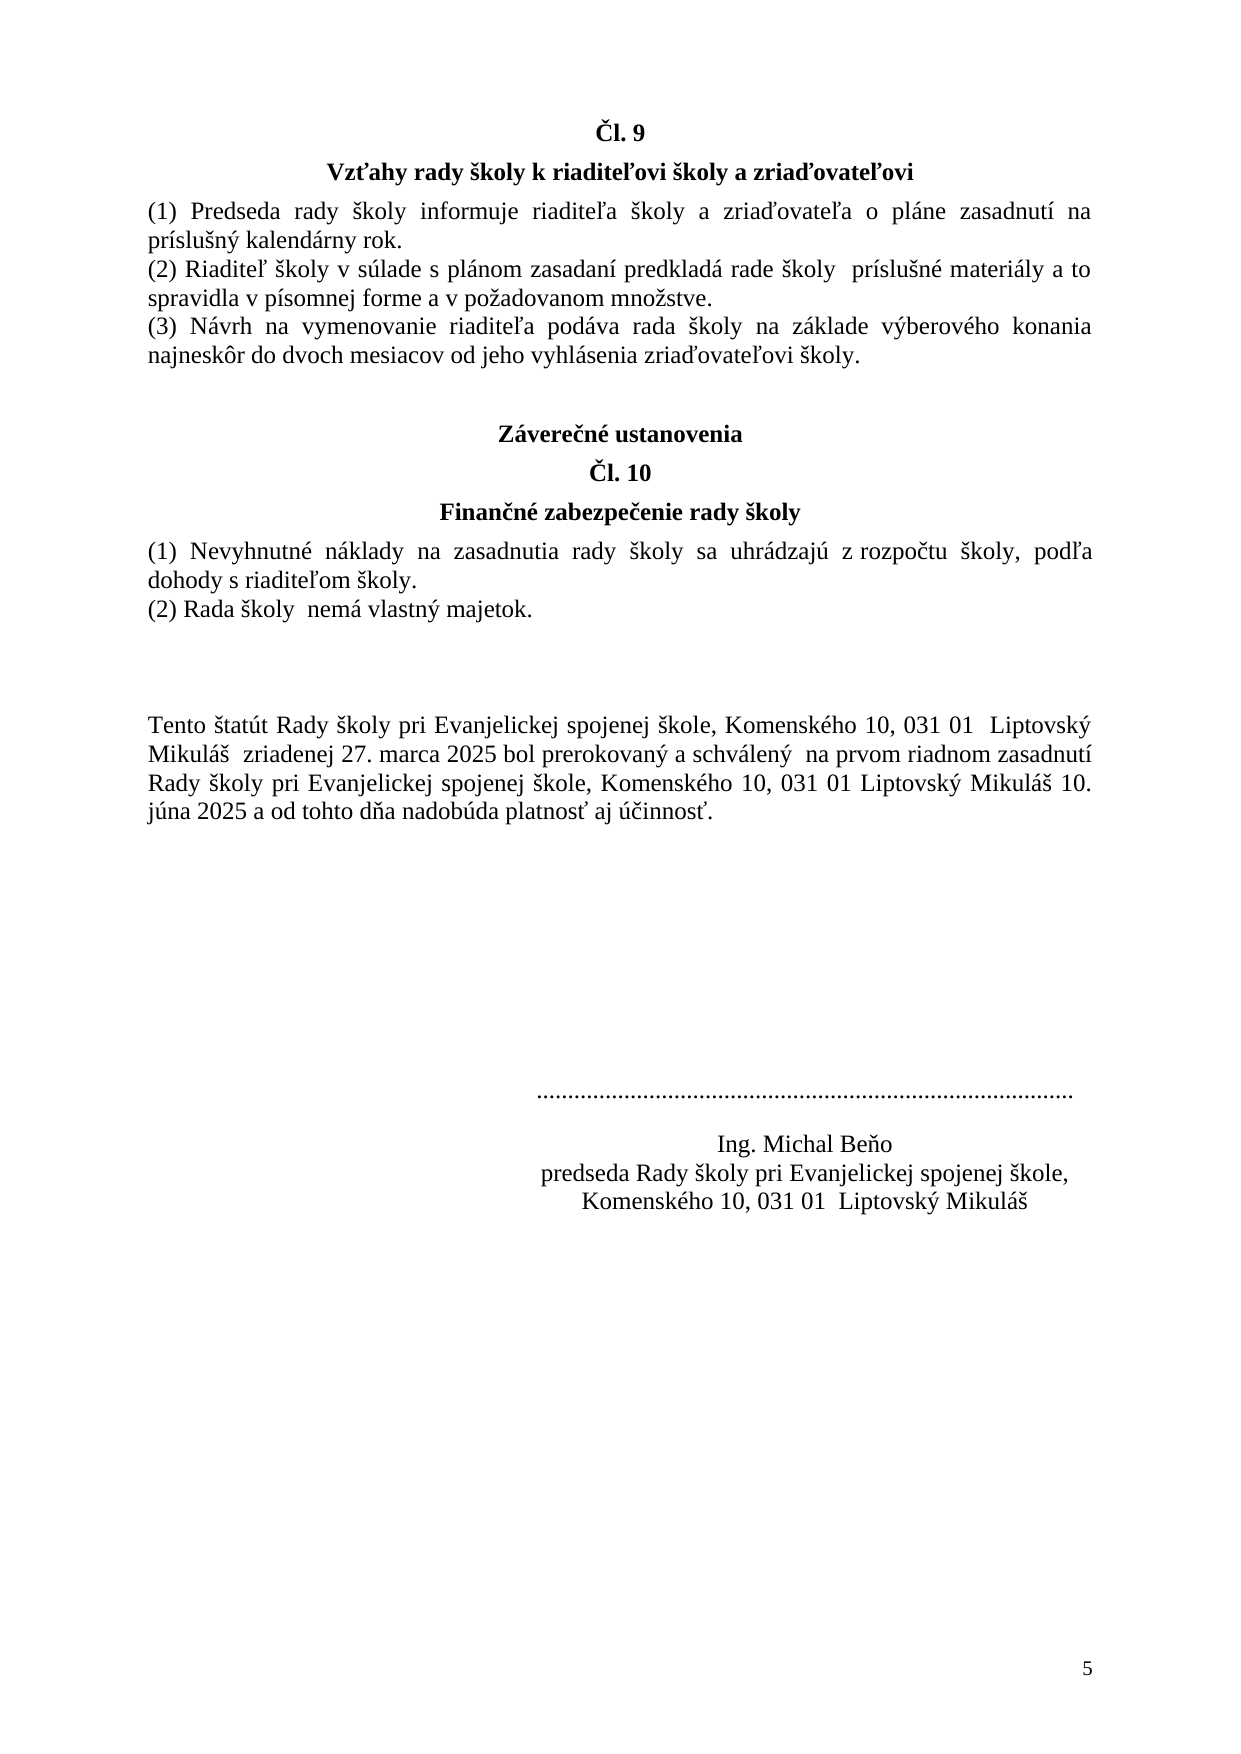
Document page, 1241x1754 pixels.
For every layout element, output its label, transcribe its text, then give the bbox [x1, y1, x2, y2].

text (2) Riaditeľ školy v súlade s plánom zasadaní predkladá rade školy príslušné materiály a to spravidla v písomnej forme a v požadovanom množstve. [148, 254, 1093, 311]
text (1) Nevyhnutné náklady na zasadnutia rady školy sa uhrádzajú z rozpočtu školy, podľa dohody s riaditeľom školy. [148, 536, 1093, 594]
text Záverečné ustanovenia [148, 419, 1093, 448]
text Finančné zabezpečenie rady školy [148, 497, 1093, 526]
text Tento štatút Rady školy pri Evanjelickej spojenej škole, Komenského 10, 031 01 Liptovský Mikuláš zriadenej 27. marca 2025 bol prerokovaný a schválený na prvom riadnom zasadnutí Rady školy pri Evanjelickej spojenej škole, Komenského 10, 031 01 Liptovský Mikuláš 10. júna 2025 a od tohto dňa nadobúda platnosť aj účinnosť. [148, 710, 1093, 825]
text (2) Rada školy nemá vlastný majetok. [148, 594, 1093, 623]
text predseda Rady školy pri Evanjelickej spojenej škole, [148, 1158, 1093, 1186]
text Ing. Michal Beňo [148, 1129, 1093, 1158]
text ...................................................................................... [148, 1075, 1093, 1104]
text Komenského 10, 031 01 Liptovský Mikuláš [148, 1186, 1093, 1215]
text (1) Predseda rady školy informuje riaditeľa školy a zriaďovateľa o pláne zasadnutí na príslušný kalendárny rok. [148, 196, 1093, 254]
text Čl. 9 [148, 118, 1093, 147]
text (3) Návrh na vymenovanie riaditeľa podáva rada školy na základe výberového konania najneskôr do dvoch mesiacov od jeho vyhlásenia zriaďovateľovi školy. [148, 311, 1093, 369]
text Vzťahy rady školy k riaditeľovi školy a zriaďovateľovi [148, 157, 1093, 186]
text Čl. 10 [148, 458, 1093, 487]
